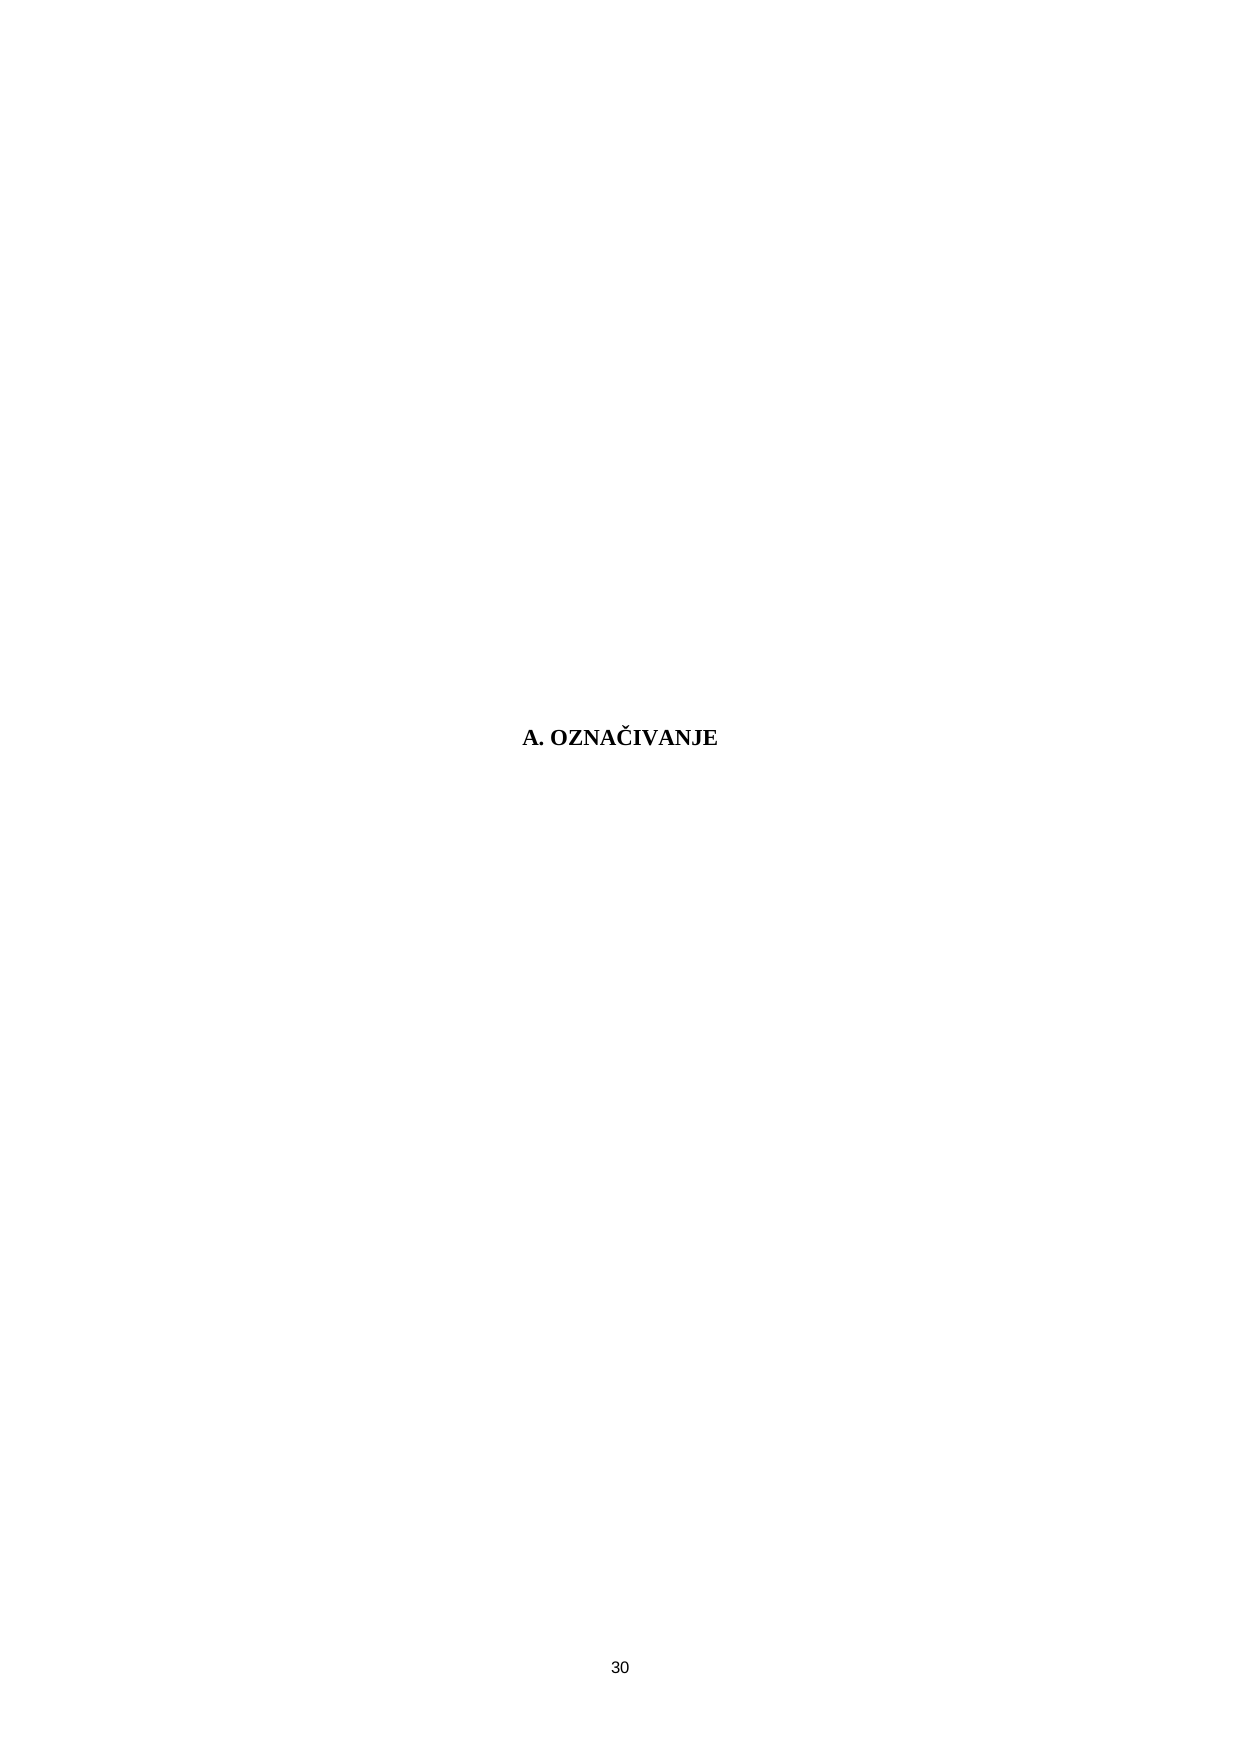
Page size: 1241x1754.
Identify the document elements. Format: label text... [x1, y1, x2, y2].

title A. OZNAČIVANJE [148, 724, 1092, 751]
